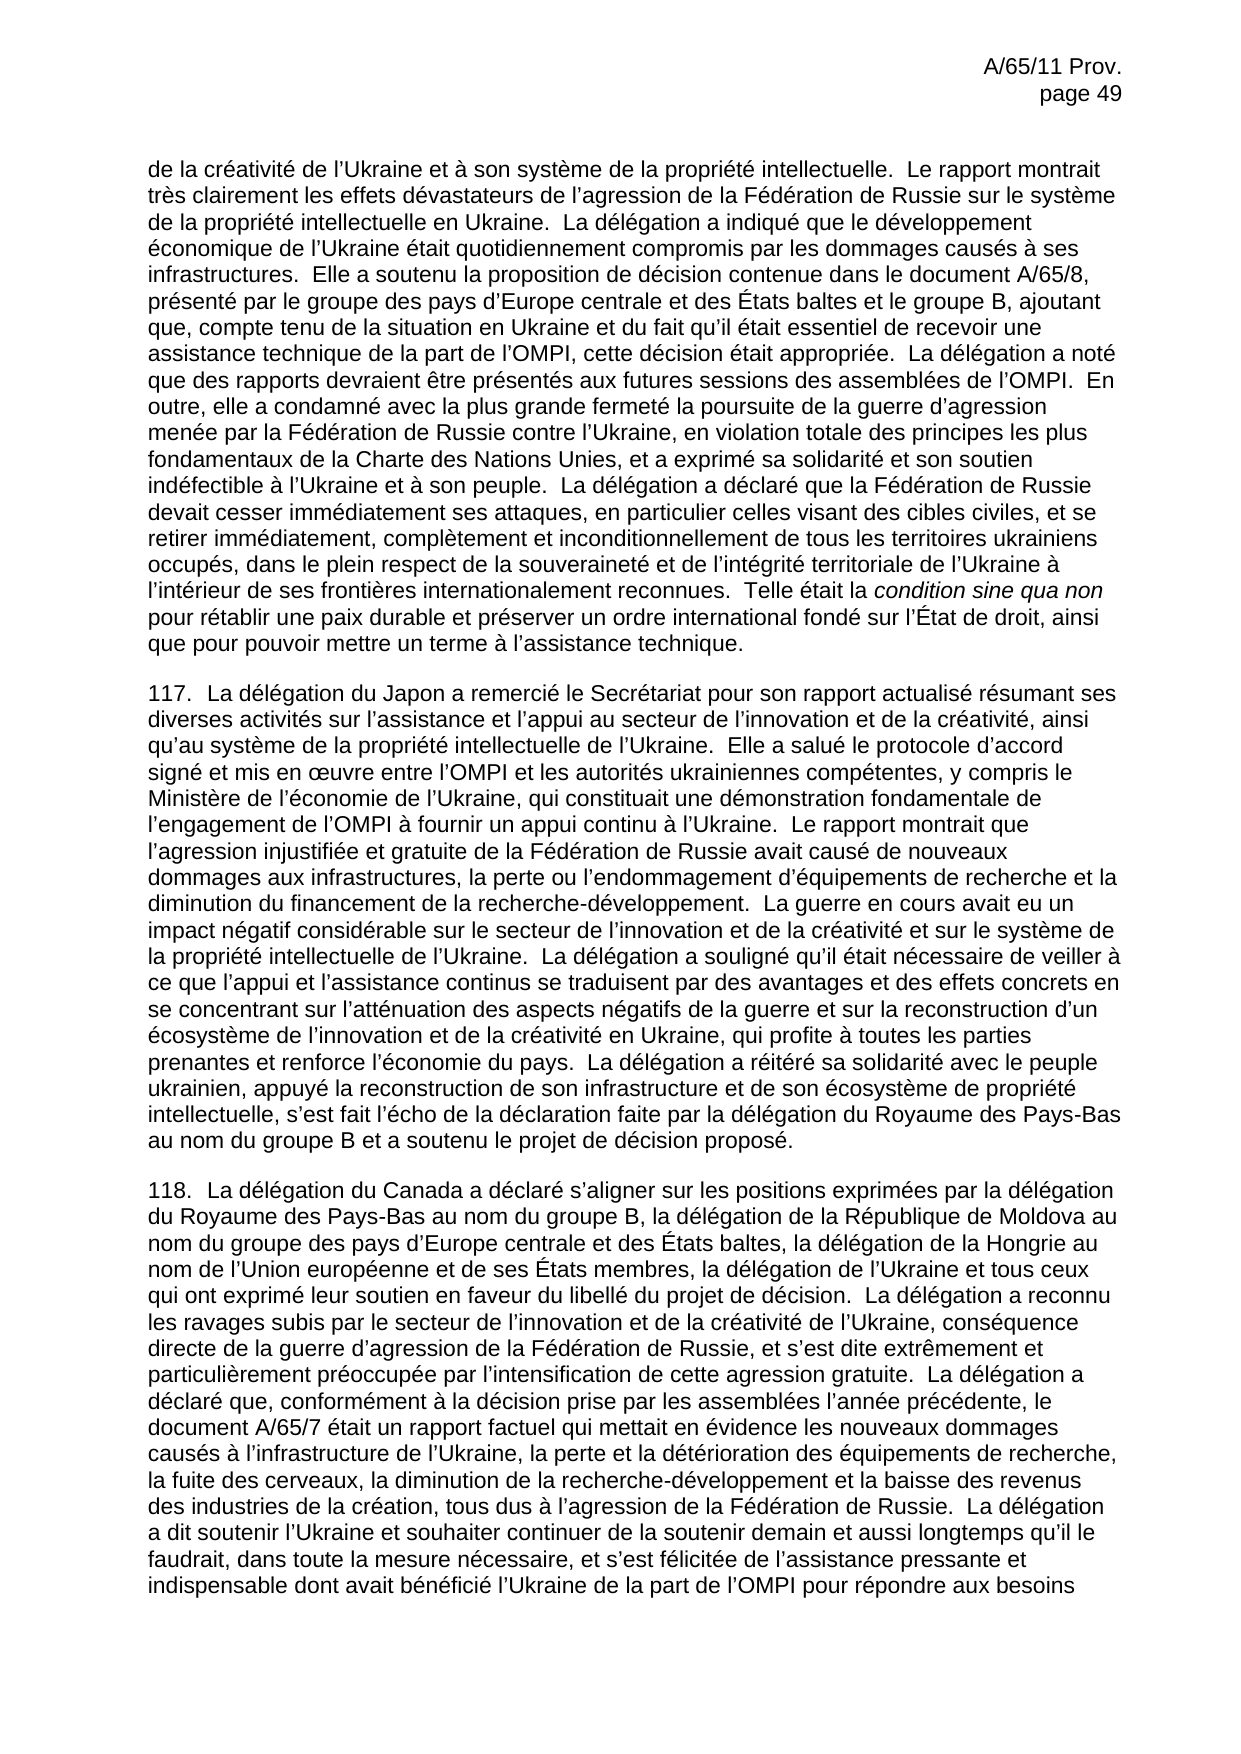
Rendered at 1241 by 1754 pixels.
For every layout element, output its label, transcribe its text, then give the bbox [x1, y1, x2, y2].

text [148, 156, 1122, 657]
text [148, 1177, 1122, 1598]
text La délégation du Japon a remercié le Secrétariat pour son rapport actualisé résumant ses diverses activités sur l’assistance et l’appui au secteur de l’innovation et de la créativité, ainsi qu’au système de la propriété intellectuelle de l’Ukraine. Elle a salué le protocole d’accord signé et mis en œuvre entre l’OMPI et les autorités ukrainiennes compétentes, y compris le Ministère de l’économie de l’Ukraine, qui constituait une démonstration fondamentale de l’engagement de l’OMPI à fournir un appui continu à l’Ukraine. Le rapport montrait que l’agression injustifiée et gratuite de la Fédération de Russie avait causé de nouveaux dommages aux infrastructures, la perte ou l’endommagement d’équipements de recherche et la diminution du financement de la recherche-développement. La guerre en cours avait eu un impact négatif considérable sur le secteur de l’innovation et de la créativité et sur le système de la propriété intellectuelle de l’Ukraine. La délégation a souligné qu’il était nécessaire de veiller à ce que l’appui et l’assistance continus se traduisent par des avantages et des effets concrets en se concentrant sur l’atténuation des aspects négatifs de la guerre et sur la reconstruction d’un écosystème de l’innovation et de la créativité en Ukraine, qui profite à toutes les parties prenantes et renforce l’économie du pays. La délégation a réitéré sa solidarité avec le peuple ukrainien, appuyé la reconstruction de son infrastructure et de son écosystème de propriété intellectuelle, s’est fait l’écho de la déclaration faite par la délégation du Royaume des Pays-Bas au nom du groupe B et a soutenu le projet de décision proposé. [148, 679, 1122, 1154]
